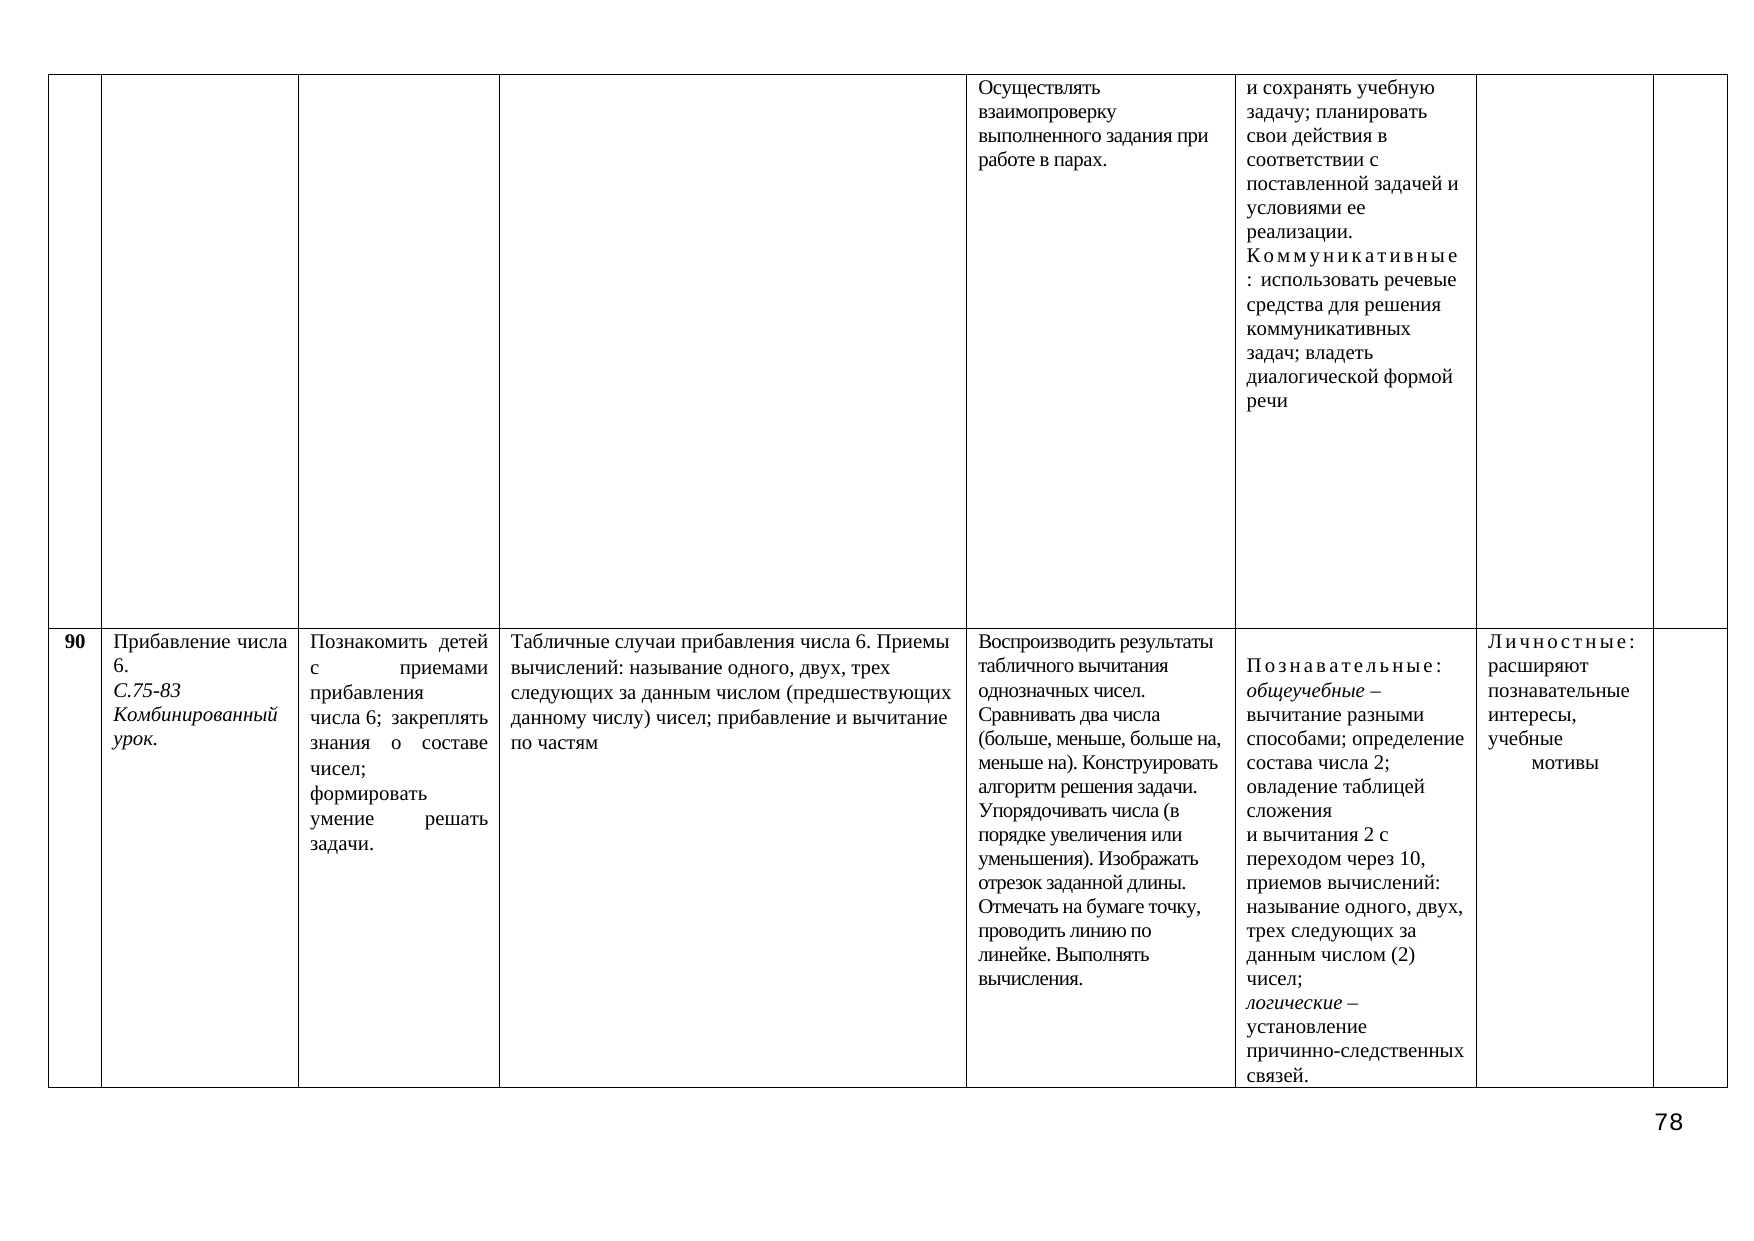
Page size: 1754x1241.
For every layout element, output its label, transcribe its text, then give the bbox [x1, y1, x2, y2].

table_cell [1654, 629, 1727, 1087]
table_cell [500, 629, 966, 1087]
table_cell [1236, 75, 1476, 628]
table_cell 90 [49, 629, 101, 1087]
table_cell [1654, 75, 1727, 628]
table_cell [102, 629, 298, 1087]
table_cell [299, 629, 499, 1087]
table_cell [1477, 75, 1653, 628]
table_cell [967, 75, 1235, 628]
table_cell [967, 629, 1235, 1087]
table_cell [1236, 629, 1476, 1087]
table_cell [1477, 629, 1653, 1087]
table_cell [299, 75, 499, 628]
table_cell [102, 75, 298, 628]
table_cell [500, 75, 966, 628]
table_cell 89 [49, 75, 101, 628]
